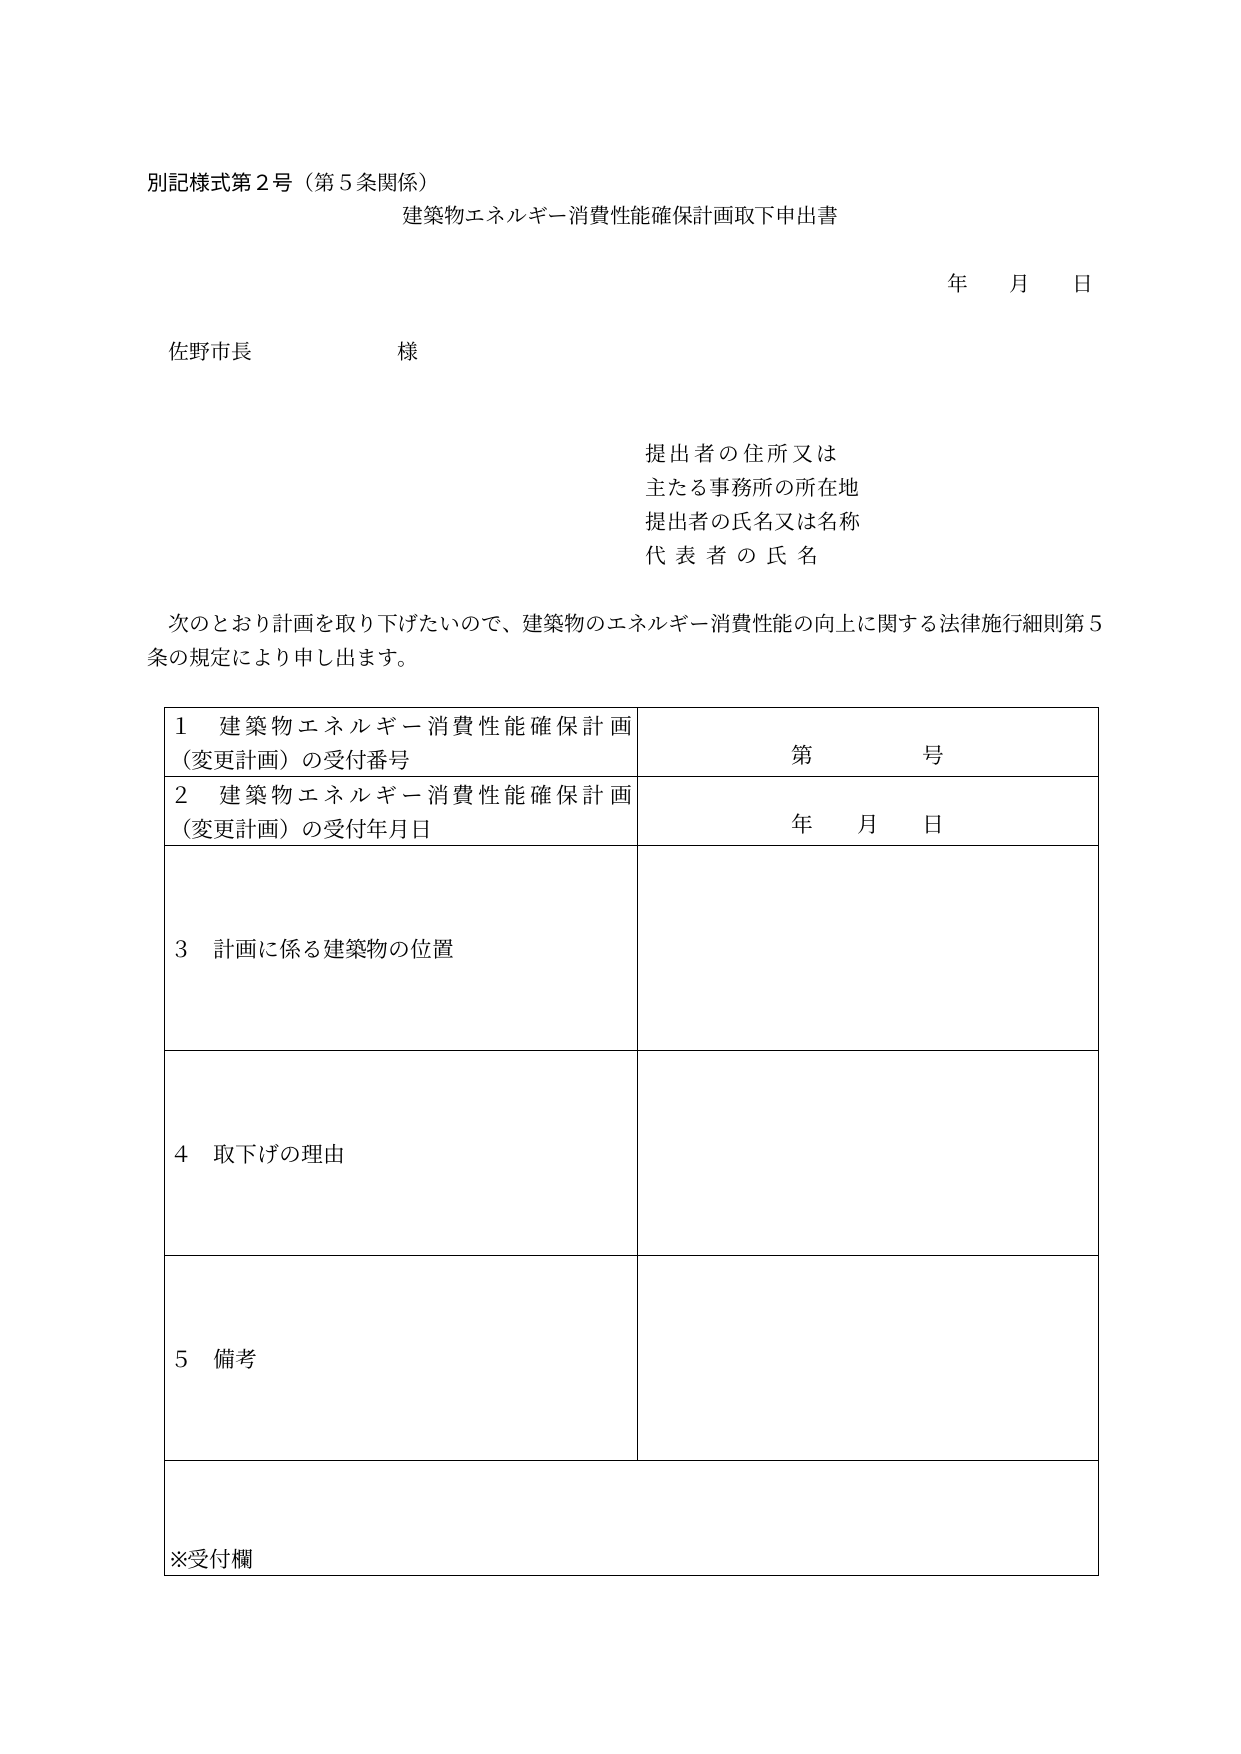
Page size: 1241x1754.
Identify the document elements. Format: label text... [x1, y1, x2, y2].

text 代表者の氏名 [148, 537, 1092, 571]
text 佐野市長 様 [148, 334, 1092, 368]
table_cell 年 月 日 [638, 777, 1098, 845]
table_cell ２ 建築物エネルギー消費性能確保計画 （変更計画）の受付年月日 [165, 777, 637, 845]
table_cell ５ 備考 [165, 1256, 637, 1459]
text 提出者の住所又は [148, 436, 1092, 469]
text 別記様式第２号（第５条関係） [148, 164, 1092, 198]
table_cell [638, 1051, 1098, 1255]
table_header 第 号 [638, 708, 1098, 776]
text 主たる事務所の所在地 [148, 469, 1092, 503]
table_cell ４ 取下げの理由 [165, 1051, 637, 1255]
table_header １ 建築物エネルギー消費性能確保計画 （変更計画）の受付番号 [165, 708, 637, 776]
table_cell ３ 計画に係る建築物の位置 [165, 846, 637, 1050]
text 年 月 日 [148, 266, 1092, 300]
table_cell ※受付欄 [165, 1461, 1098, 1575]
table_cell [638, 1256, 1098, 1459]
text 提出者の氏名又は名称 [148, 503, 1092, 537]
text 次のとおり計画を取り下げたいので、建築物のエネルギー消費性能の向上に関する法律施行細則第５条の規定により申し出ます。 [148, 605, 1126, 673]
text 建築物エネルギー消費性能確保計画取下申出書 [148, 198, 1092, 232]
table_cell [638, 846, 1098, 1050]
